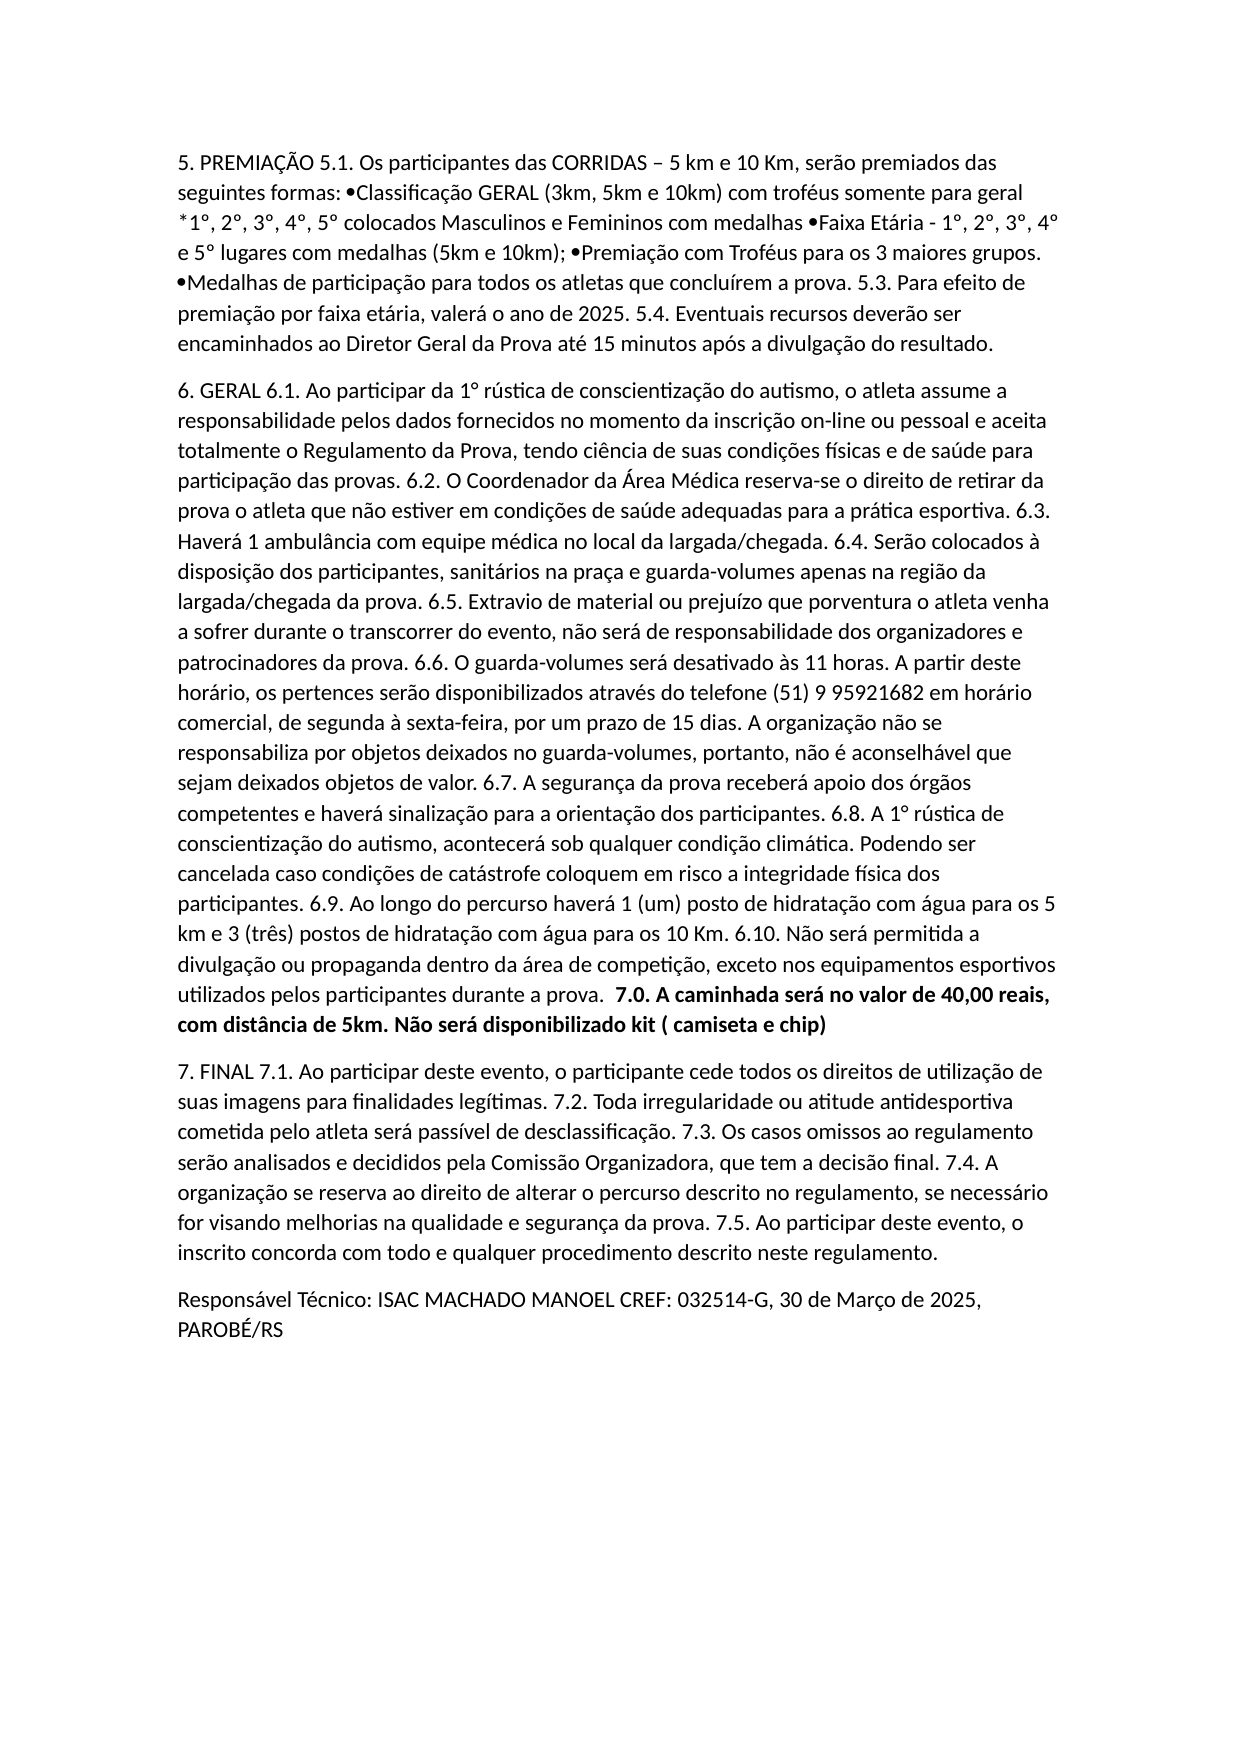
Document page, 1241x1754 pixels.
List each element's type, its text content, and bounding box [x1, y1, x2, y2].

text 6. GERAL 6.1. Ao participar da 1° rústica de conscientização do autismo, o atleta assume a responsabilidade pelos dados fornecidos no momento da inscrição on-line ou pessoal e aceita totalmente o Regulamento da Prova, tendo ciência de suas condições físicas e de saúde para participação das provas. 6.2. O Coordenador da Área Médica reserva-se o direito de retirar da prova o atleta que não estiver em condições de saúde adequadas para a prática esportiva. 6.3. Haverá 1 ambulância com equipe médica no local da largada/chegada. 6.4. Serão colocados à disposição dos participantes, sanitários na praça e guarda-volumes apenas na região da largada/chegada da prova. 6.5. Extravio de material ou prejuízo que porventura o atleta venha a sofrer durante o transcorrer do evento, não será de responsabilidade dos organizadores e patrocinadores da prova. 6.6. O guarda-volumes será desativado às 11 horas. A partir deste horário, os pertences serão disponibilizados através do telefone (51) 9 95921682 em horário comercial, de segunda à sexta-feira, por um prazo de 15 dias. A organização não se responsabiliza por objetos deixados no guarda-volumes, portanto, não é aconselhável que sejam deixados objetos de valor. 6.7. A segurança da prova receberá apoio dos órgãos competentes e haverá sinalização para a orientação dos participantes. 6.8. A 1° rústica de conscientização do autismo, acontecerá sob qualquer condição climática. Podendo ser cancelada caso condições de catástrofe coloquem em risco a integridade física dos participantes. 6.9. Ao longo do percurso haverá 1 (um) posto de hidratação com água para os 5 km e 3 (três) postos de hidratação com água para os 10 Km. 6.10. Não será permitida a divulgação ou propaganda dentro da área de competição, exceto nos equipamentos esportivos utilizados pelos participantes durante a prova. 7.0. A caminhada será no valor de 40,00 reais, com distância de 5km. Não será disponibilizado kit ( camiseta e chip) [177, 376, 1063, 1038]
text 7. FINAL 7.1. Ao participar deste evento, o participante cede todos os direitos de utilização de suas imagens para finalidades legítimas. 7.2. Toda irregularidade ou atitude antidesportiva cometida pelo atleta será passível de desclassificação. 7.3. Os casos omissos ao regulamento serão analisados e decididos pela Comissão Organizadora, que tem a decisão final. 7.4. A organização se reserva ao direito de alterar o percurso descrito no regulamento, se necessário for visando melhorias na qualidade e segurança da prova. 7.5. Ao participar deste evento, o inscrito concorda com todo e qualquer procedimento descrito neste regulamento. [177, 1057, 1063, 1266]
text Responsável Técnico: ISAC MACHADO MANOEL CREF: 032514-G, 30 de Março de 2025, PAROBÉ/RS [177, 1285, 1063, 1343]
text 5. PREMIAÇÃO 5.1. Os participantes das CORRIDAS – 5 km e 10 Km, serão premiados das seguintes formas: Classificação GERAL (3km, 5km e 10km) com troféus somente para geral *1º, 2º, 3º, 4º, 5º colocados Masculinos e Femininos com medalhas Faixa Etária - 1º, 2º, 3º, 4º e 5º lugares com medalhas (5km e 10km); Premiação com Troféus para os 3 maiores grupos. Medalhas de participação para todos os atletas que concluírem a prova. 5.3. Para efeito de premiação por faixa etária, valerá o ano de 2025. 5.4. Eventuais recursos deverão ser encaminhados ao Diretor Geral da Prova até 15 minutos após a divulgação do resultado. [177, 148, 1063, 357]
